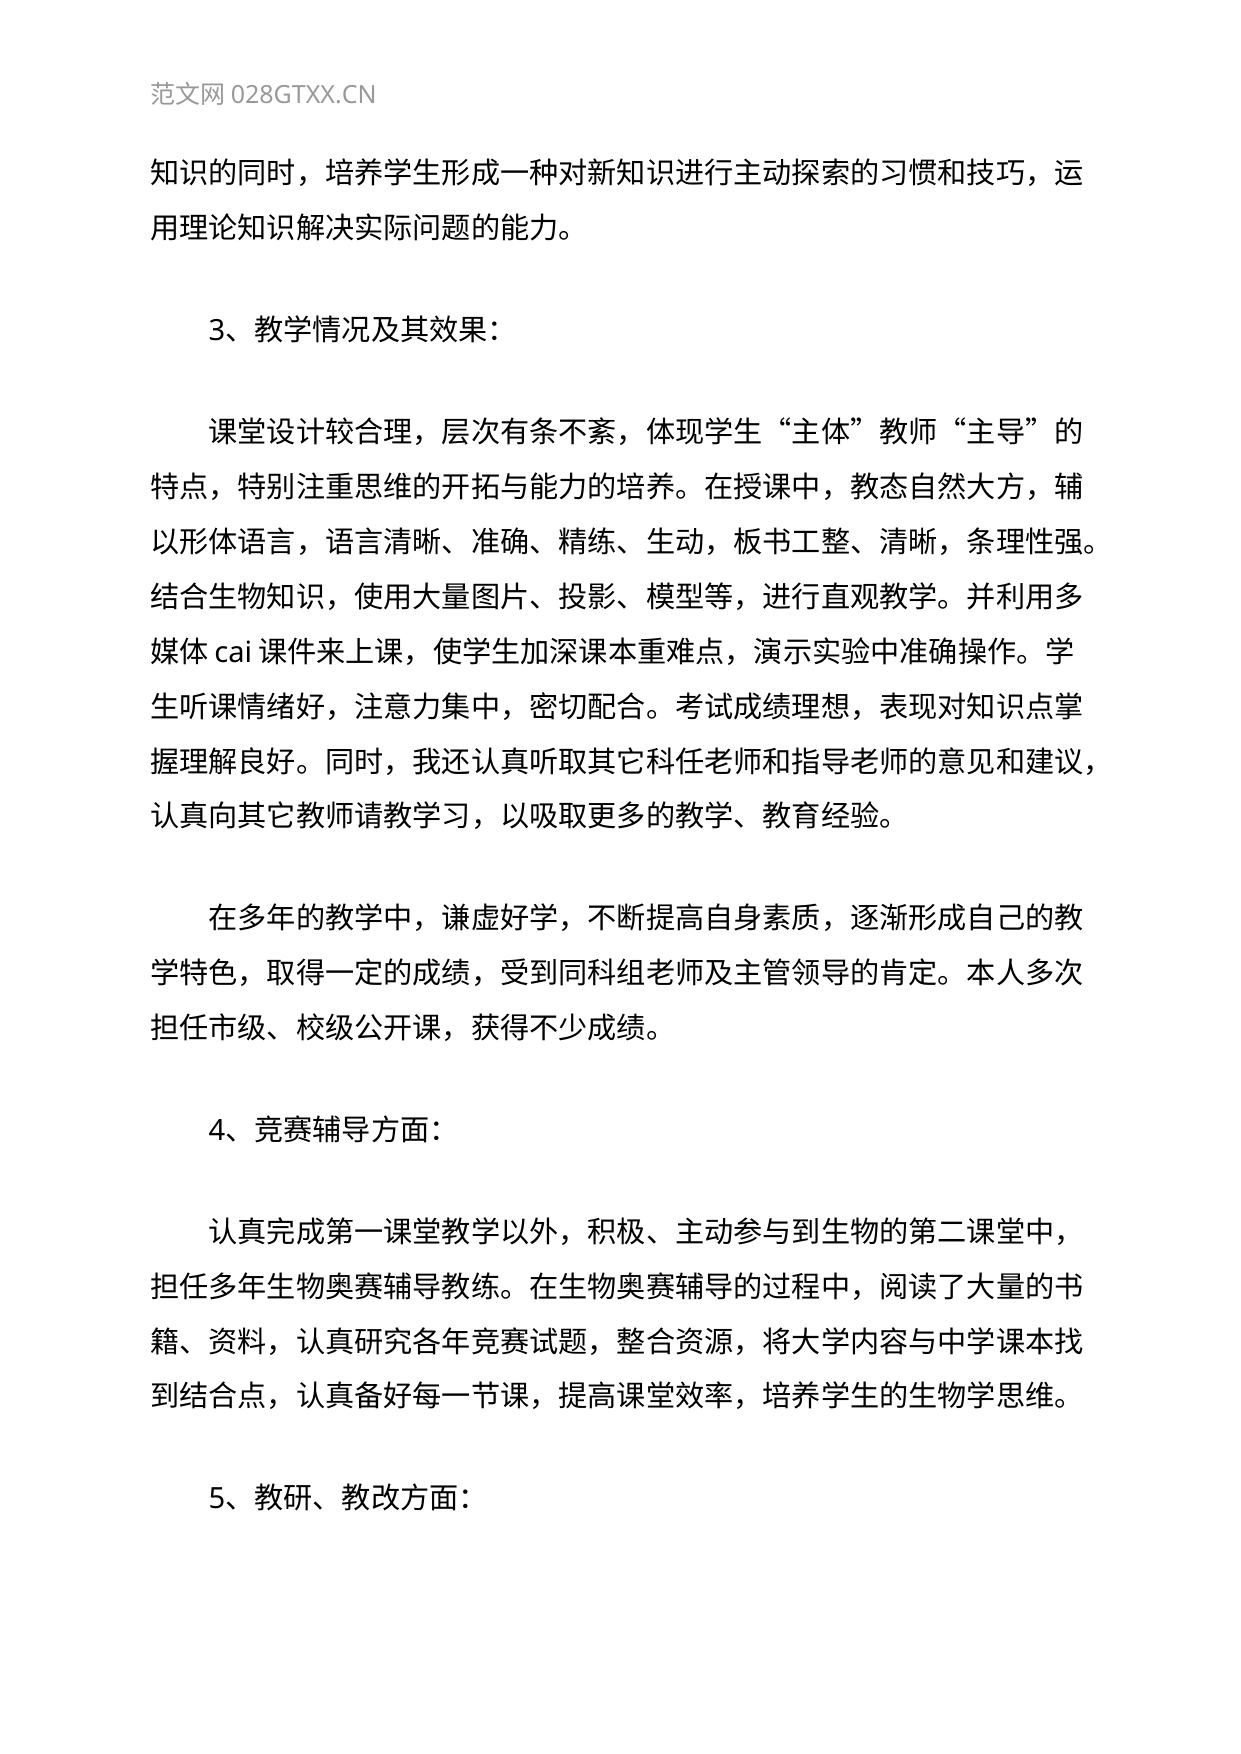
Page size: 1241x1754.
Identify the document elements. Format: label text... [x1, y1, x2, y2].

text 在多年的教学中，谦虚好学，不断提高自身素质，逐渐形成自己的教学特色，取得一定的成绩，受到同科组老师及主管领导的肯定。本人多次担任市级、校级公开课，获得不少成绩。 [150, 895, 1090, 1047]
text 4、竞赛辅导方面： [150, 1106, 1090, 1149]
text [150, 150, 1090, 247]
text 认真完成第一课堂教学以外，积极、主动参与到生物的第二课堂中，担任多年生物奥赛辅导教练。在生物奥赛辅导的过程中，阅读了大量的书籍、资料，认真研究各年竞赛试题，整合资源，将大学内容与中学课本找到结合点，认真备好每一节课，提高课堂效率，培养学生的生物学思维。 [150, 1208, 1090, 1415]
text 课堂设计较合理，层次有条不紊，体现学生“主体”教师“主导”的特点，特别注重思维的开拓与能力的培养。在授课中，教态自然大方，辅以形体语言，语言清晰、准确、精练、生动，板书工整、清晰，条理性强。结合生物知识，使用大量图片、投影、模型等，进行直观教学。并利用多媒体cai课件来上课，使学生加深课本重难点，演示实验中准确操作。学生听课情绪好，注意力集中，密切配合。考试成绩理想，表现对知识点掌握理解良好。同时，我还认真听取其它科任老师和指导老师的意见和建议，认真向其它教师请教学习，以吸取更多的教学、教育经验。 [150, 409, 1090, 835]
text 5、教研、教改方面： [150, 1475, 1090, 1517]
text 3、教学情况及其效果： [150, 307, 1090, 349]
